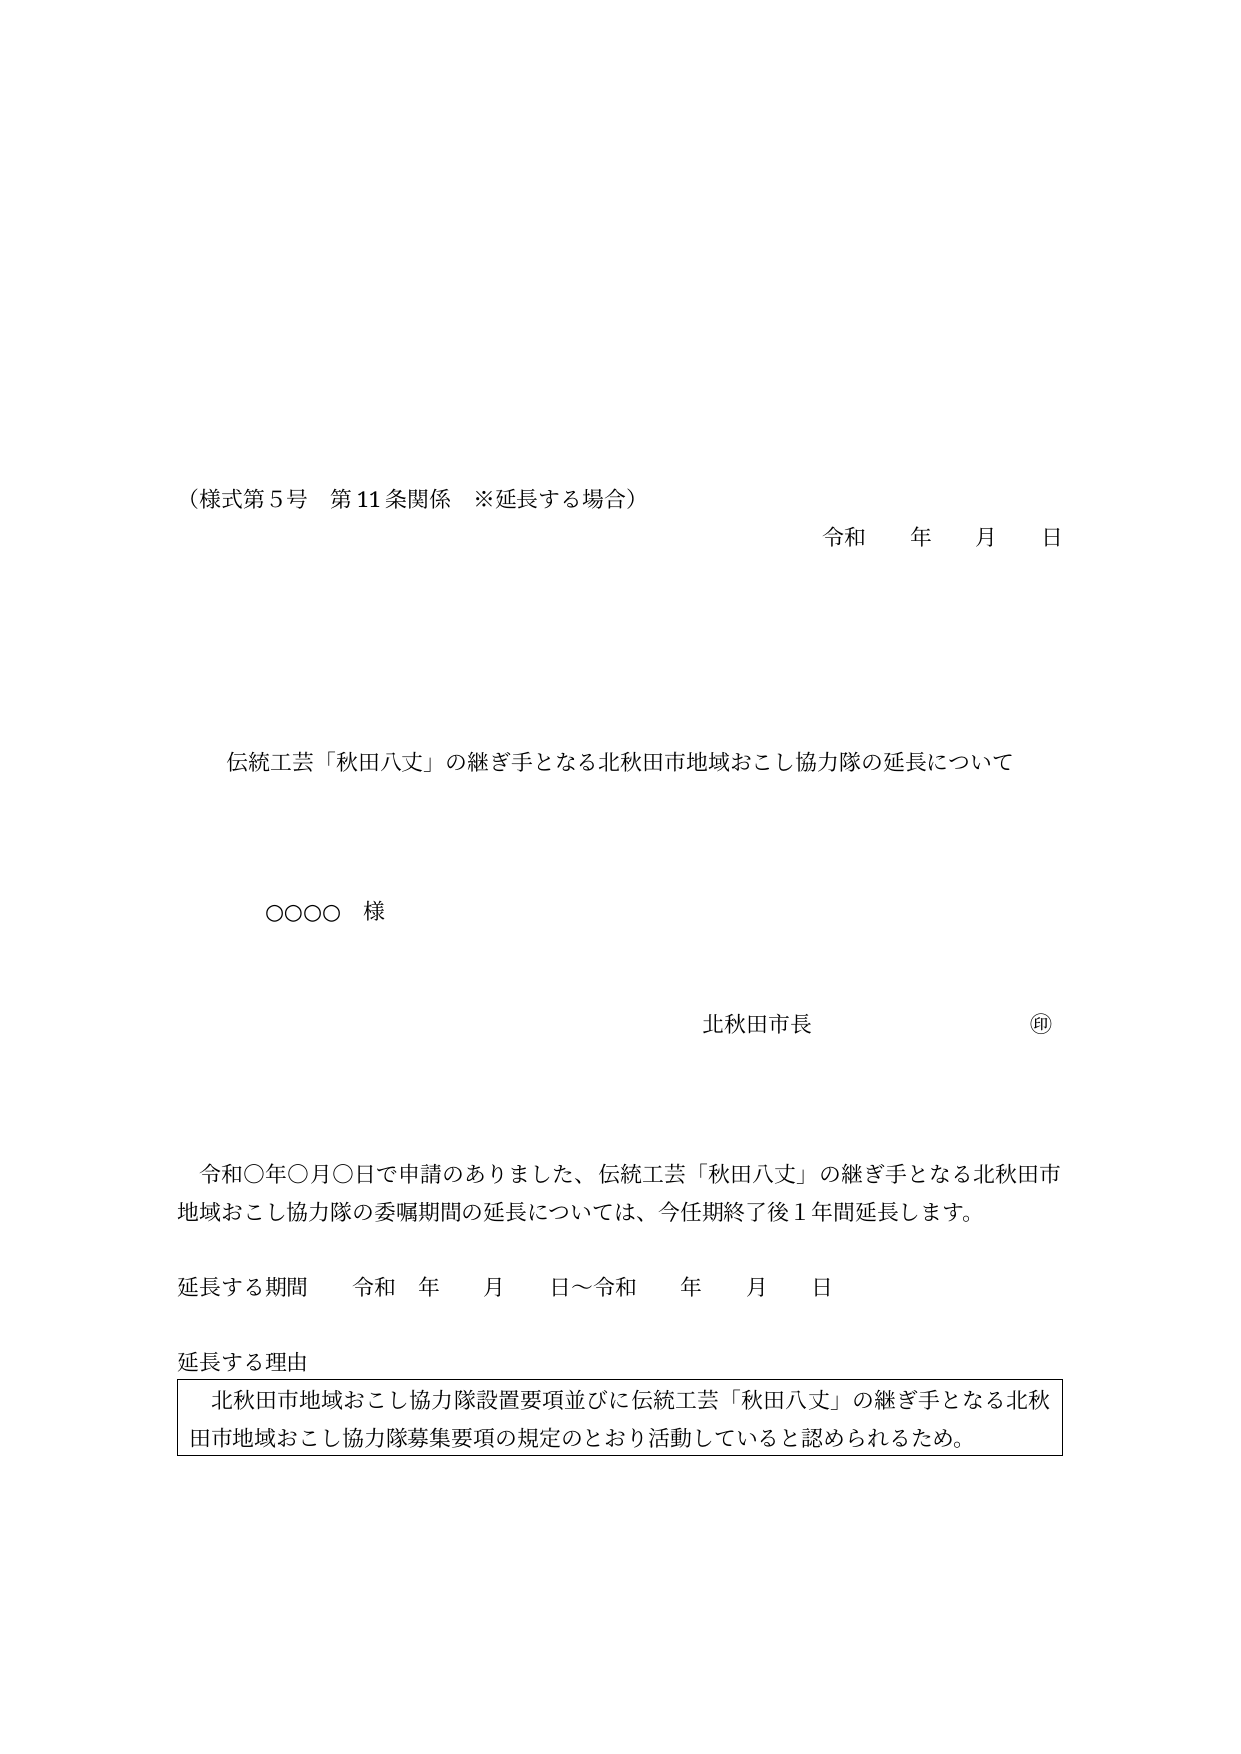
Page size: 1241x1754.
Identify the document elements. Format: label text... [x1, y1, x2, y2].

text 延長する理由 [177, 1342, 1063, 1379]
text 令和○年○月○日で申請のありました、伝統工芸「秋田八丈」の継ぎ手となる北秋田市地域おこし協力隊の委嘱期間の延長については、今任期終了後１年間延長します。 [177, 1154, 1063, 1229]
table_header 北秋田市地域おこし協力隊設置要項並びに伝統工芸「秋田八丈」の継ぎ手となる北秋田市地域おこし協力隊募集要項の規定のとおり活動していると認められるため。 [178, 1380, 1062, 1455]
text ○○○○ 様 [177, 892, 1063, 929]
text 令和 年 月 日 [177, 517, 1063, 554]
text 北秋田市長 ㊞ [702, 1004, 1063, 1042]
text （様式第５号 第11条関係 ※延長する場合） [177, 479, 1063, 517]
text 伝統工芸「秋田八丈」の継ぎ手となる北秋田市地域おこし協力隊の延長について [177, 742, 1063, 779]
text 延長する期間 令和 年 月 日～令和 年 月 日 [177, 1267, 1063, 1304]
